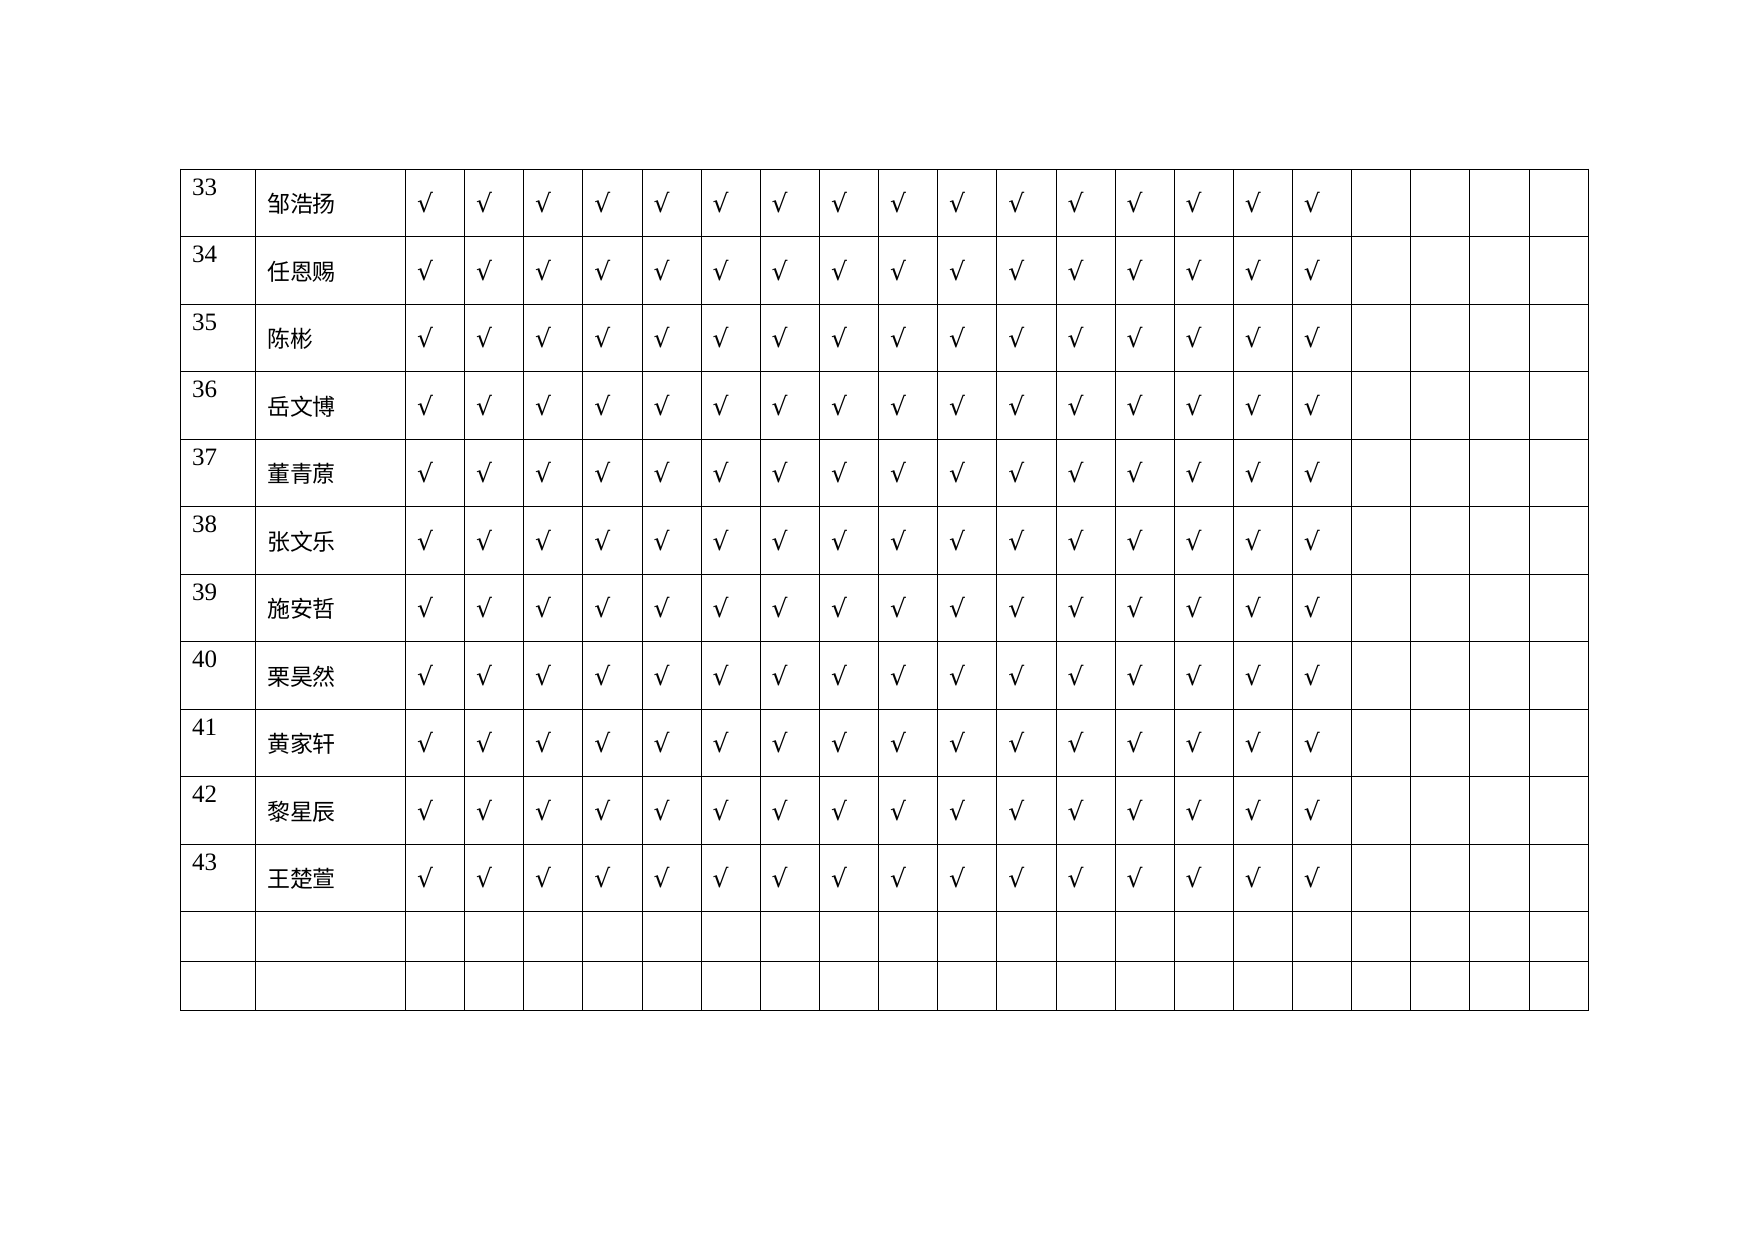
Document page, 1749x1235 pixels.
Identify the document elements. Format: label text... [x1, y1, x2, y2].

table_cell √ [1057, 845, 1115, 911]
table_cell √ [997, 507, 1056, 573]
table_cell 任恩赐 [256, 237, 405, 303]
table_cell √ [524, 845, 582, 911]
table_cell √ [406, 372, 464, 438]
table_cell [524, 912, 582, 961]
table_cell 邹浩扬 [256, 170, 405, 236]
table_cell √ [524, 507, 582, 573]
table_cell √ [1234, 575, 1292, 641]
table_cell 岳文博 [256, 372, 405, 438]
table_cell [1411, 507, 1469, 573]
table_cell [1470, 912, 1529, 961]
table_cell √ [879, 575, 937, 641]
table_cell √ [643, 170, 701, 236]
table_cell √ [702, 575, 760, 641]
table_cell √ [879, 777, 937, 843]
table_cell [1293, 962, 1351, 1010]
table_cell [1116, 962, 1174, 1010]
table_cell √ [583, 507, 642, 573]
table_cell [1116, 912, 1174, 961]
table_cell [1470, 962, 1529, 1010]
table_cell √ [1234, 305, 1292, 371]
table_cell 37 [181, 440, 255, 506]
table_cell [1470, 777, 1529, 843]
table_cell [1352, 440, 1410, 506]
table_cell [1470, 710, 1529, 776]
table_cell √ [465, 642, 523, 708]
table_cell √ [583, 710, 642, 776]
table_cell [406, 912, 464, 961]
table_cell [1352, 710, 1410, 776]
table_cell 黄家轩 [256, 710, 405, 776]
table_cell [1352, 845, 1410, 911]
table_cell [820, 912, 878, 961]
table_cell √ [524, 777, 582, 843]
table_cell √ [879, 710, 937, 776]
table_cell √ [997, 710, 1056, 776]
table_cell √ [1116, 305, 1174, 371]
table_cell [702, 962, 760, 1010]
table_cell 36 [181, 372, 255, 438]
table_cell √ [1175, 777, 1233, 843]
table_cell √ [643, 642, 701, 708]
table_cell √ [1293, 642, 1351, 708]
table_cell √ [643, 507, 701, 573]
table_cell [181, 962, 255, 1010]
table_cell √ [465, 575, 523, 641]
table_cell [938, 912, 996, 961]
table_cell [1530, 170, 1588, 236]
table_cell [1234, 962, 1292, 1010]
table_cell √ [1234, 372, 1292, 438]
table_cell √ [997, 170, 1056, 236]
table_cell √ [938, 305, 996, 371]
table_cell √ [406, 575, 464, 641]
table_cell √ [1293, 440, 1351, 506]
table_cell [1057, 912, 1115, 961]
table_cell [1352, 305, 1410, 371]
table_cell √ [702, 372, 760, 438]
table_cell √ [583, 642, 642, 708]
table_cell [1411, 440, 1469, 506]
table_cell √ [1293, 575, 1351, 641]
table_cell [1411, 845, 1469, 911]
table_cell √ [406, 507, 464, 573]
table_cell √ [1234, 777, 1292, 843]
table_cell [465, 912, 523, 961]
table_cell √ [1057, 710, 1115, 776]
table_cell [1530, 962, 1588, 1010]
table_cell √ [1116, 170, 1174, 236]
table_cell [1411, 777, 1469, 843]
table_cell 黎星辰 [256, 777, 405, 843]
table_cell √ [1057, 507, 1115, 573]
table_cell √ [583, 575, 642, 641]
table_cell [1530, 912, 1588, 961]
table_cell √ [643, 575, 701, 641]
table_cell √ [1175, 642, 1233, 708]
table_cell [256, 912, 405, 961]
table_cell [643, 912, 701, 961]
table_cell √ [997, 305, 1056, 371]
table_cell √ [1057, 305, 1115, 371]
table_cell √ [761, 845, 819, 911]
table_cell √ [643, 237, 701, 303]
table_cell √ [465, 305, 523, 371]
table_cell [1057, 962, 1115, 1010]
table_cell 陈彬 [256, 305, 405, 371]
table_cell √ [997, 237, 1056, 303]
table_cell [465, 962, 523, 1010]
table_cell √ [406, 170, 464, 236]
table_cell [583, 962, 642, 1010]
table_cell √ [465, 845, 523, 911]
table_cell [1530, 237, 1588, 303]
table_cell √ [702, 642, 760, 708]
table_cell √ [820, 710, 878, 776]
table_cell √ [643, 777, 701, 843]
table_cell √ [1234, 845, 1292, 911]
table_cell √ [583, 170, 642, 236]
table_cell √ [1175, 507, 1233, 573]
table_cell [1411, 170, 1469, 236]
table_cell [1411, 305, 1469, 371]
table_cell 35 [181, 305, 255, 371]
table_cell [1470, 845, 1529, 911]
table_cell √ [879, 372, 937, 438]
table_cell √ [938, 237, 996, 303]
table_cell √ [1175, 237, 1233, 303]
table_cell √ [465, 372, 523, 438]
table_cell [879, 962, 937, 1010]
table_cell √ [1175, 710, 1233, 776]
table_cell [1411, 237, 1469, 303]
table_cell √ [761, 372, 819, 438]
table_cell √ [938, 845, 996, 911]
table_cell [1470, 575, 1529, 641]
table_cell [1530, 710, 1588, 776]
table_cell √ [702, 507, 760, 573]
table_cell √ [643, 710, 701, 776]
table_cell √ [1175, 440, 1233, 506]
table_cell √ [761, 575, 819, 641]
table_cell √ [1293, 237, 1351, 303]
table_cell √ [820, 507, 878, 573]
table_cell 张文乐 [256, 507, 405, 573]
table_cell [1352, 642, 1410, 708]
table_cell [1530, 642, 1588, 708]
table_cell √ [1116, 372, 1174, 438]
table_cell 董青蒝 [256, 440, 405, 506]
table_cell [181, 912, 255, 961]
table_cell √ [583, 845, 642, 911]
table_cell √ [1293, 305, 1351, 371]
table_cell √ [1293, 507, 1351, 573]
table_cell √ [1293, 170, 1351, 236]
table_cell √ [820, 440, 878, 506]
table_cell √ [406, 710, 464, 776]
table_cell √ [820, 237, 878, 303]
table_cell √ [702, 170, 760, 236]
table_cell [879, 912, 937, 961]
table_cell [761, 912, 819, 961]
table_cell √ [879, 642, 937, 708]
table_cell √ [820, 642, 878, 708]
table_cell [997, 912, 1056, 961]
table_cell [1352, 777, 1410, 843]
table_cell √ [583, 440, 642, 506]
table_cell √ [1293, 710, 1351, 776]
table_cell √ [1175, 575, 1233, 641]
table_cell √ [1116, 237, 1174, 303]
table_cell √ [583, 372, 642, 438]
table_cell √ [1057, 642, 1115, 708]
table_cell √ [406, 777, 464, 843]
table_cell [1530, 305, 1588, 371]
table_cell √ [406, 845, 464, 911]
table_cell √ [583, 777, 642, 843]
table_cell √ [938, 575, 996, 641]
table_cell [1411, 710, 1469, 776]
table_cell [1470, 372, 1529, 438]
table_cell √ [1293, 372, 1351, 438]
table_cell 40 [181, 642, 255, 708]
table_cell √ [702, 237, 760, 303]
table_cell 栗昊然 [256, 642, 405, 708]
table_cell [1470, 305, 1529, 371]
table_cell [1352, 170, 1410, 236]
table_cell 43 [181, 845, 255, 911]
table_cell √ [524, 710, 582, 776]
table_cell [1175, 912, 1233, 961]
table_cell √ [702, 440, 760, 506]
table_cell √ [938, 170, 996, 236]
table_cell 33 [181, 170, 255, 236]
table_cell √ [879, 170, 937, 236]
table_cell √ [761, 507, 819, 573]
table_cell √ [1116, 575, 1174, 641]
table_cell [1530, 372, 1588, 438]
table_cell √ [524, 575, 582, 641]
table_cell √ [761, 440, 819, 506]
table_cell √ [761, 777, 819, 843]
table_cell √ [524, 642, 582, 708]
table_cell √ [1057, 777, 1115, 843]
table_cell √ [1175, 845, 1233, 911]
table_cell [583, 912, 642, 961]
table_cell √ [1057, 575, 1115, 641]
table_cell √ [643, 372, 701, 438]
table_cell [1530, 845, 1588, 911]
table_cell √ [938, 710, 996, 776]
table_cell √ [938, 642, 996, 708]
table_cell √ [406, 440, 464, 506]
table_cell √ [761, 237, 819, 303]
table_cell √ [583, 305, 642, 371]
table_cell [1530, 575, 1588, 641]
table_cell [1175, 962, 1233, 1010]
table_cell √ [1057, 170, 1115, 236]
table_cell √ [524, 440, 582, 506]
table_cell √ [1234, 440, 1292, 506]
table_cell [1352, 962, 1410, 1010]
table_cell √ [1293, 845, 1351, 911]
table_cell √ [465, 507, 523, 573]
table_cell √ [1234, 710, 1292, 776]
table_cell √ [1116, 642, 1174, 708]
table_cell √ [465, 710, 523, 776]
table_cell √ [465, 170, 523, 236]
table_cell 42 [181, 777, 255, 843]
table_cell √ [1293, 777, 1351, 843]
table_cell √ [1116, 710, 1174, 776]
table_cell 施安哲 [256, 575, 405, 641]
table_cell [1411, 912, 1469, 961]
table_cell [1470, 237, 1529, 303]
table_cell √ [761, 710, 819, 776]
table_cell √ [1116, 440, 1174, 506]
table_cell √ [997, 777, 1056, 843]
table_cell 王楚萱 [256, 845, 405, 911]
table_cell √ [524, 237, 582, 303]
table_cell √ [1175, 372, 1233, 438]
table_cell [1352, 237, 1410, 303]
table_cell [1234, 912, 1292, 961]
table_cell √ [1234, 507, 1292, 573]
table_cell √ [1057, 372, 1115, 438]
table_cell 38 [181, 507, 255, 573]
table_cell √ [643, 440, 701, 506]
table_cell [1470, 440, 1529, 506]
table_cell √ [879, 845, 937, 911]
table_cell √ [820, 305, 878, 371]
table_cell √ [1116, 845, 1174, 911]
table_cell √ [643, 845, 701, 911]
table_cell √ [524, 170, 582, 236]
table_cell √ [1175, 305, 1233, 371]
table_cell [1530, 507, 1588, 573]
table_cell √ [406, 237, 464, 303]
table_cell √ [938, 440, 996, 506]
table_cell √ [524, 305, 582, 371]
table_cell √ [997, 575, 1056, 641]
table_cell [1411, 372, 1469, 438]
table_cell √ [879, 305, 937, 371]
table_cell [1411, 962, 1469, 1010]
table_cell √ [879, 440, 937, 506]
table_cell [761, 962, 819, 1010]
table_cell √ [820, 372, 878, 438]
table_cell [1470, 170, 1529, 236]
table_cell [1352, 372, 1410, 438]
table_cell [1470, 642, 1529, 708]
table_cell √ [1175, 170, 1233, 236]
table_cell √ [702, 777, 760, 843]
table_cell [820, 962, 878, 1010]
table_cell √ [820, 170, 878, 236]
table_cell √ [702, 845, 760, 911]
table_cell √ [938, 507, 996, 573]
table_cell √ [820, 777, 878, 843]
table_cell √ [879, 237, 937, 303]
table_cell [938, 962, 996, 1010]
table_cell √ [465, 440, 523, 506]
table_cell √ [761, 642, 819, 708]
table_cell √ [938, 372, 996, 438]
table_cell √ [761, 305, 819, 371]
table_cell √ [1234, 170, 1292, 236]
table_cell [1530, 777, 1588, 843]
table_cell √ [1057, 237, 1115, 303]
table_cell [1352, 912, 1410, 961]
table_cell √ [997, 440, 1056, 506]
table_cell [256, 962, 405, 1010]
table_cell [1293, 912, 1351, 961]
table_cell [1352, 507, 1410, 573]
table_cell 39 [181, 575, 255, 641]
table_cell √ [820, 845, 878, 911]
table_cell √ [643, 305, 701, 371]
table_cell √ [702, 710, 760, 776]
table_cell [643, 962, 701, 1010]
table_cell √ [1234, 642, 1292, 708]
table_cell [1352, 575, 1410, 641]
table_cell √ [1116, 507, 1174, 573]
table_cell √ [1234, 237, 1292, 303]
table_cell √ [1057, 440, 1115, 506]
table_cell [997, 962, 1056, 1010]
table_cell √ [406, 305, 464, 371]
table_cell [1411, 642, 1469, 708]
table_cell √ [1116, 777, 1174, 843]
table_cell √ [465, 237, 523, 303]
table_cell √ [997, 372, 1056, 438]
table_cell √ [406, 642, 464, 708]
table_cell [1530, 440, 1588, 506]
table_cell √ [465, 777, 523, 843]
table_cell [1470, 507, 1529, 573]
table_cell √ [702, 305, 760, 371]
table_cell [524, 962, 582, 1010]
table_cell [702, 912, 760, 961]
table_cell √ [997, 845, 1056, 911]
table_cell 41 [181, 710, 255, 776]
table_cell √ [583, 237, 642, 303]
table_cell √ [820, 575, 878, 641]
table_cell [406, 962, 464, 1010]
table_cell √ [938, 777, 996, 843]
table_cell √ [879, 507, 937, 573]
table_cell √ [761, 170, 819, 236]
table_cell √ [524, 372, 582, 438]
table_cell [1411, 575, 1469, 641]
table_cell 34 [181, 237, 255, 303]
table_cell √ [997, 642, 1056, 708]
